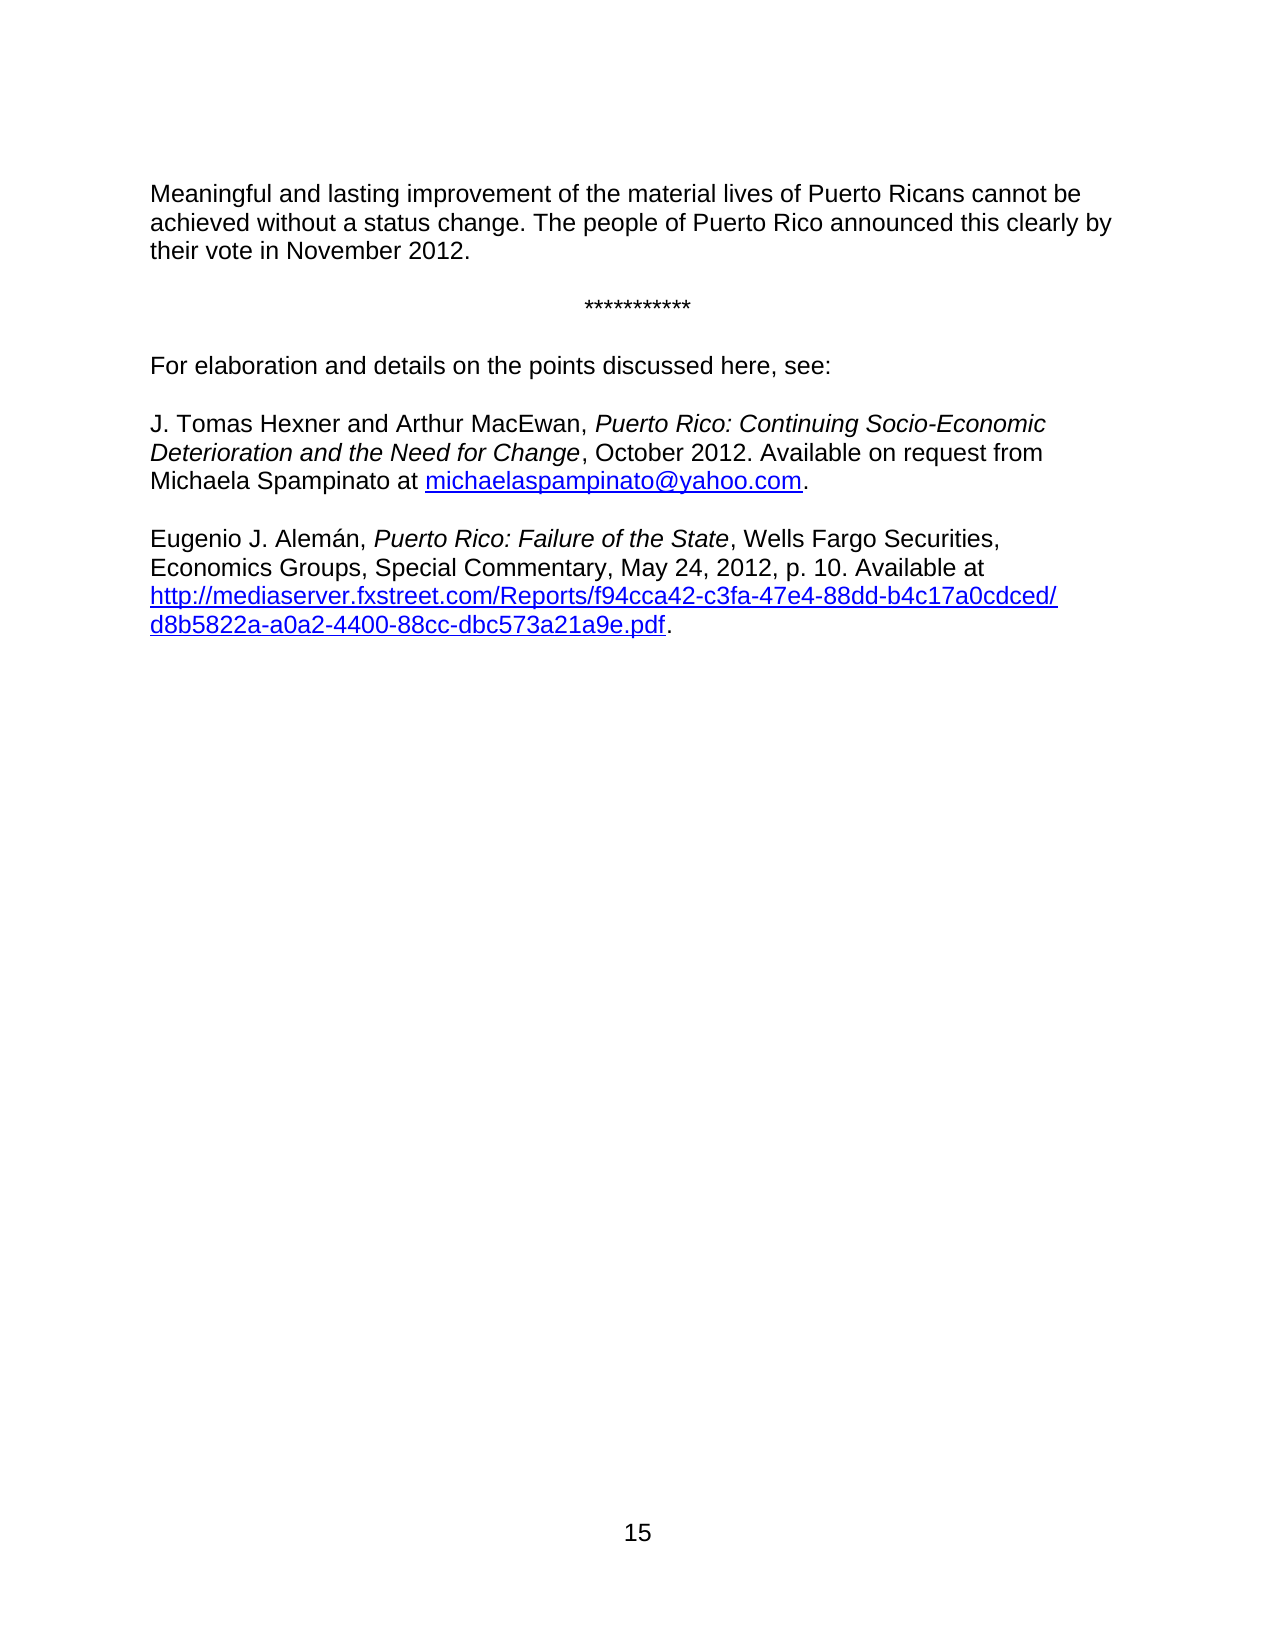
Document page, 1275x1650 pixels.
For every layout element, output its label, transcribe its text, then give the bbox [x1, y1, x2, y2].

text Meaningful and lasting improvement of the material lives of Puerto Ricans cannot be achieved without a status change. The people of Puerto Rico announced this clearly by their vote in November 2012. [150, 179, 1125, 265]
text Eugenio J. Alemán, Puerto Rico: Failure of the State, Wells Fargo Securities, Economics Groups, Special Commentary, May 24, 2012, p. 10. Available at http://mediaserver.fxstreet.com/Reports/f94cca42-c3fa-47e4-88dd-b4c17a0cdced/d8b5822a-a0a2-4400-88cc-dbc573a21a9e.pdf. [150, 524, 1125, 639]
text Michaela Spampinato at michaelaspampinato@yahoo.com. [150, 466, 1125, 495]
text For elaboration and details on the points discussed here, see: [150, 351, 1125, 380]
text *********** [150, 294, 1125, 322]
text J. Tomas Hexner and Arthur MacEwan, Puerto Rico: Continuing Socio-Economic Deterioration and the Need for Change, October 2012. Available on request from [150, 409, 1125, 466]
